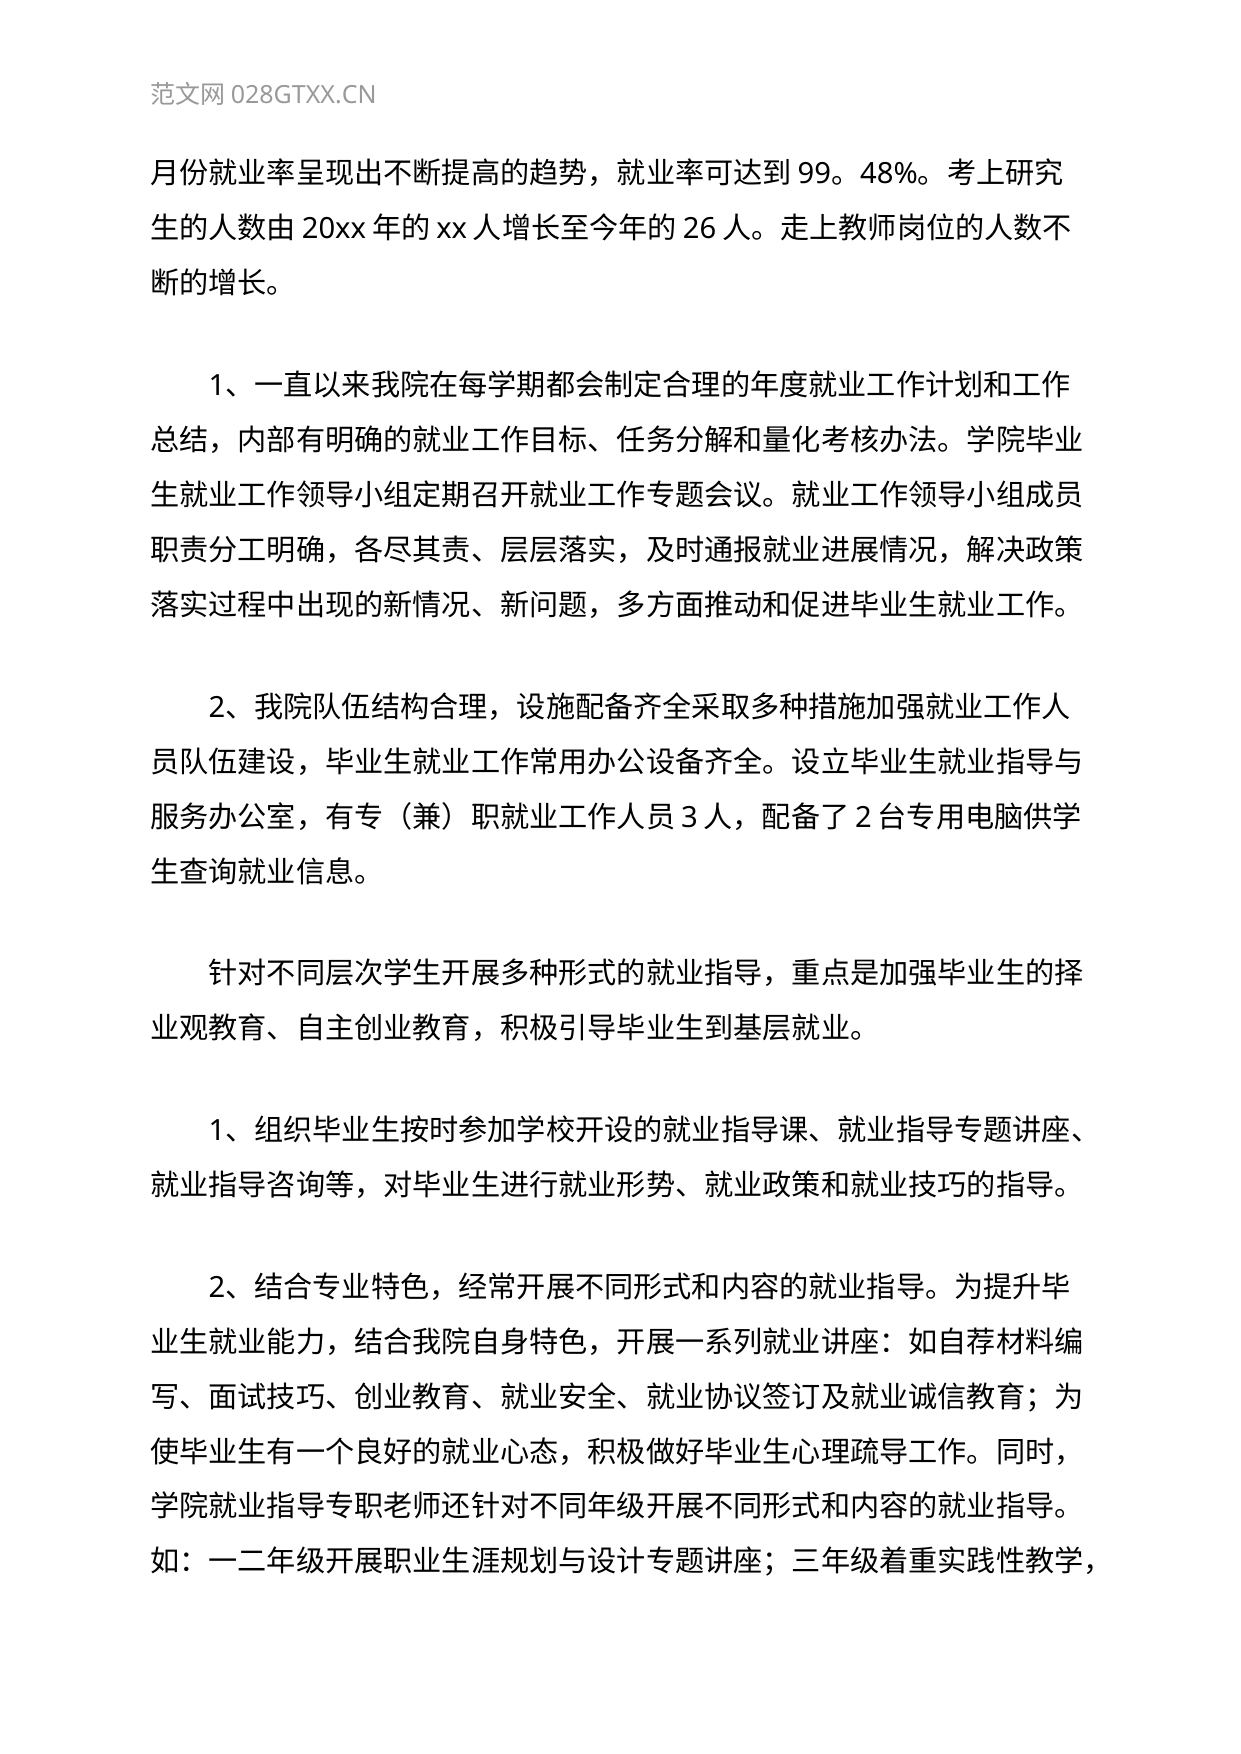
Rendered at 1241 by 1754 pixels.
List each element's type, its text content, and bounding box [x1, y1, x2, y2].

text 1、组织毕业生按时参加学校开设的就业指导课、就业指导专题讲座、就业指导咨询等，对毕业生进行就业形势、就业政策和就业技巧的指导。 [150, 1107, 1090, 1204]
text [150, 150, 1090, 302]
text 1、一直以来我院在每学期都会制定合理的年度就业工作计划和工作总结，内部有明确的就业工作目标、任务分解和量化考核办法。学院毕业生就业工作领导小组定期召开就业工作专题会议。就业工作领导小组成员职责分工明确，各尽其责、层层落实，及时通报就业进展情况，解决政策落实过程中出现的新情况、新问题，多方面推动和促进毕业生就业工作。 [150, 362, 1090, 624]
text 2、我院队伍结构合理，设施配备齐全采取多种措施加强就业工作人员队伍建设，毕业生就业工作常用办公设备齐全。设立毕业生就业指导与服务办公室，有专（兼）职就业工作人员3人，配备了2台专用电脑供学生查询就业信息。 [150, 683, 1090, 890]
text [150, 1263, 1090, 1580]
text 针对不同层次学生开展多种形式的就业指导，重点是加强毕业生的择业观教育、自主创业教育，积极引导毕业生到基层就业。 [150, 950, 1090, 1047]
